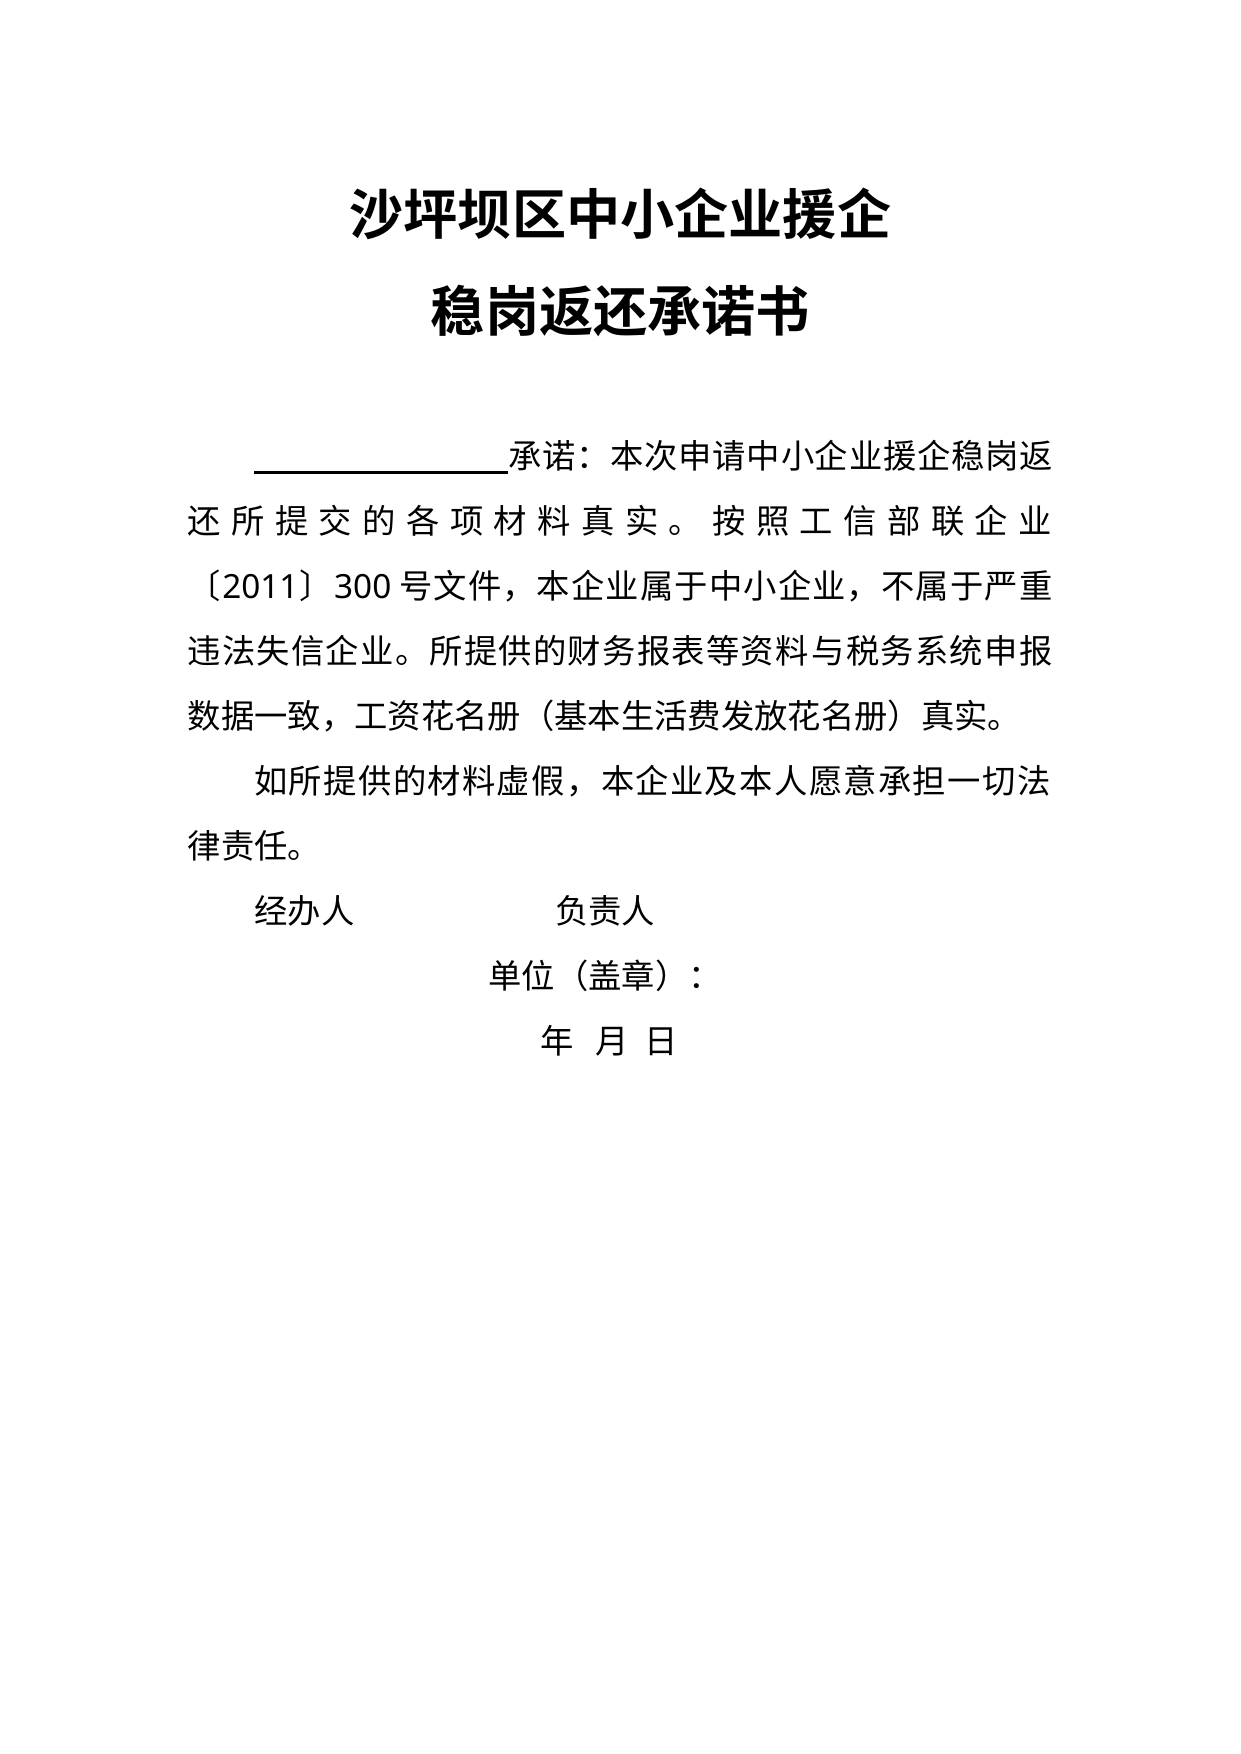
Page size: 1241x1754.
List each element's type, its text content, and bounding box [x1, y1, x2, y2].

text 稳岗返还承诺书 [187, 259, 1053, 357]
text 单位（盖章）： [187, 942, 1053, 1007]
text 沙坪坝区中小企业援企 [187, 162, 1053, 259]
text 经办人 负责人 [187, 877, 1053, 942]
text 承诺：本次申请中小企业援企稳岗返还所提交的各项材料真实。按照工信部联企业〔2011〕300号文件，本企业属于中小企业，不属于严重违法失信企业。所提供的财务报表等资料与税务系统申报数据一致，工资花名册（基本生活费发放花名册）真实。 [187, 422, 1053, 747]
text 如所提供的材料虚假，本企业及本人愿意承担一切法律责任。 [187, 747, 1053, 877]
text 年 月 日 [187, 1007, 1053, 1072]
